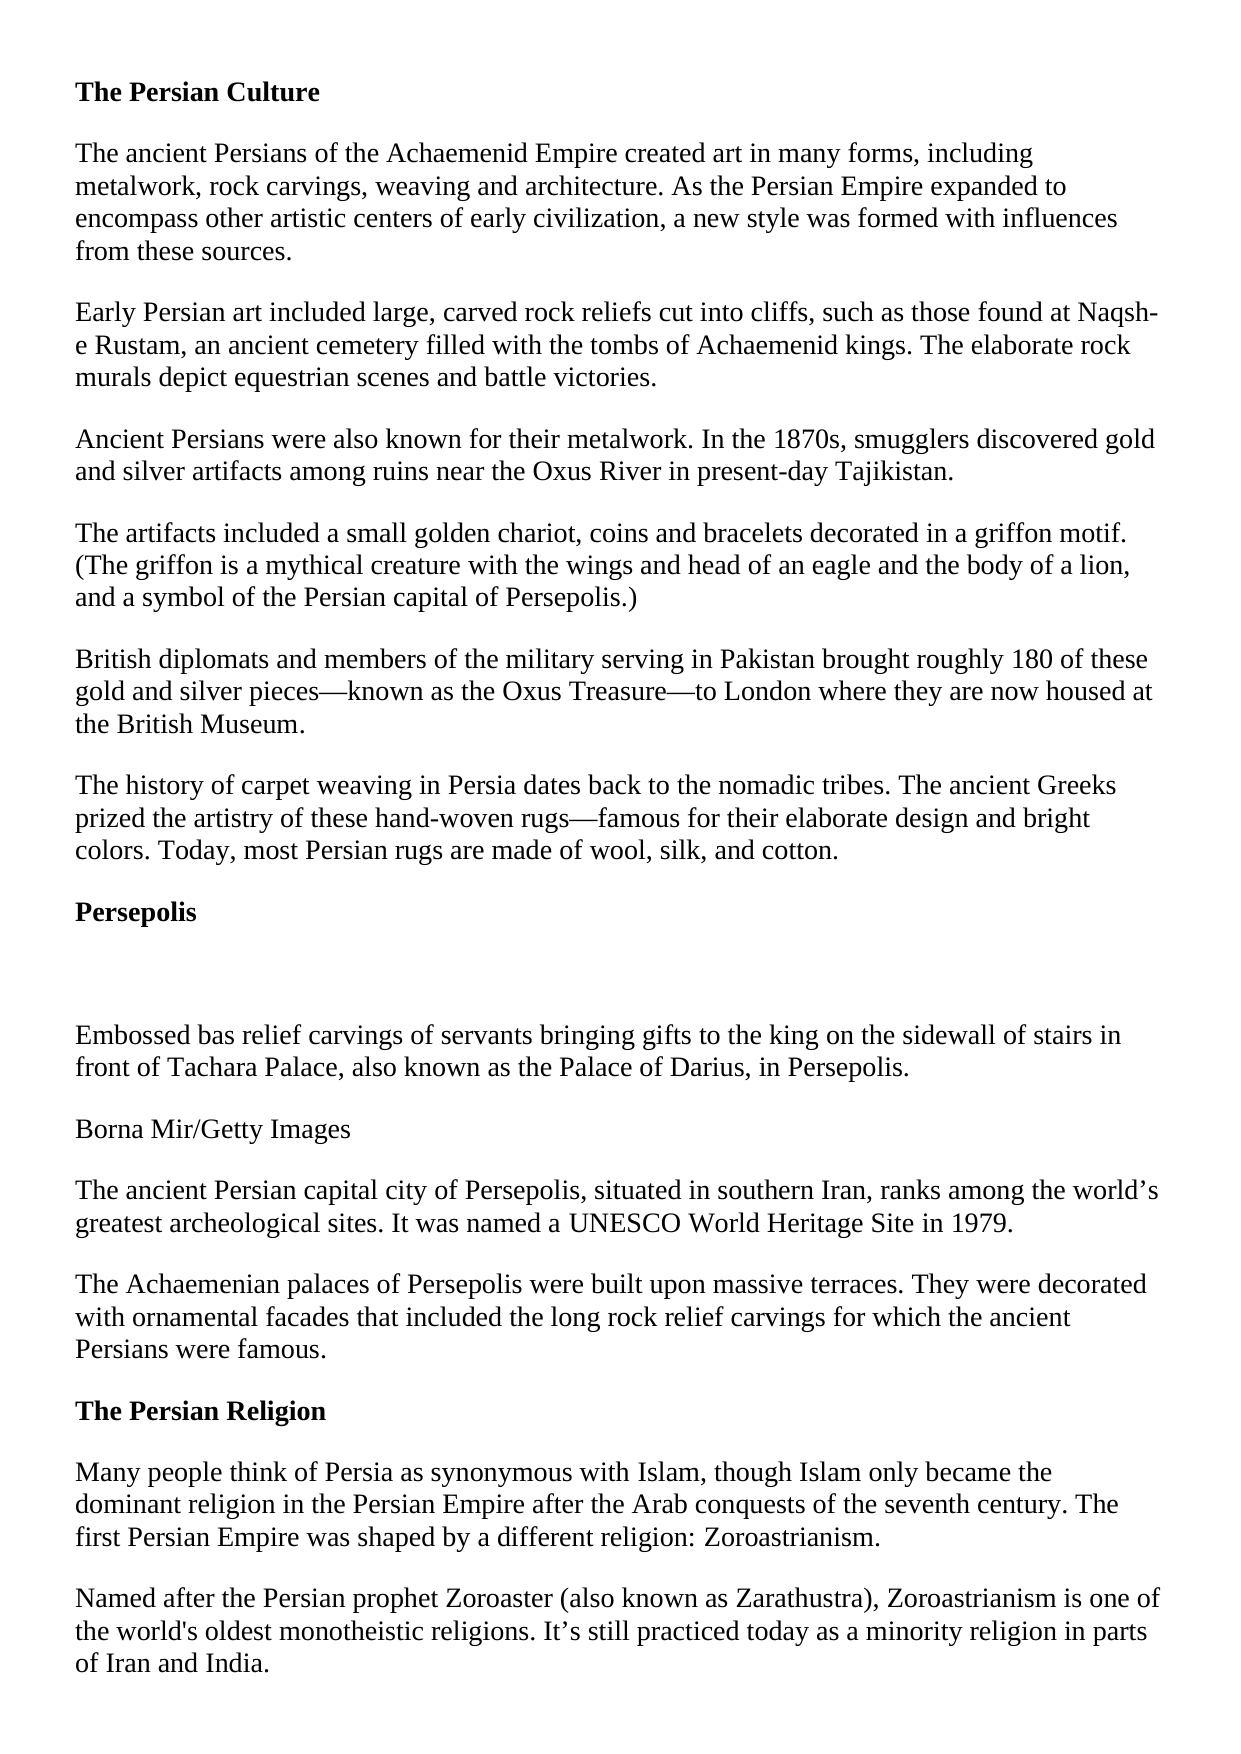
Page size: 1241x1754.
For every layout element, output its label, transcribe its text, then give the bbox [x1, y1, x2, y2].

text British diplomats and members of the military serving in Pakistan brought roughly 180 of these gold and silver pieces—known as the Oxus Treasure—to London where they are now housed at the British Museum. [75, 642, 1165, 739]
text Borna Mir/Getty Images [75, 1112, 1165, 1144]
text The history of carpet weaving in Persia dates back to the nomadic tribes. The ancient Greeks prized the artistry of these hand-woven rugs—famous for their elaborate design and bright colors. Today, most Persian rugs are made of wool, silk, and cotton. [75, 768, 1165, 866]
text Embossed bas relief carvings of servants bringing gifts to the king on the sidewall of stairs in front of Tachara Palace, also known as the Palace of Darius, in Persepolis. [75, 1018, 1165, 1083]
text The Persian Culture [75, 75, 1165, 107]
text The Persian Religion [75, 1394, 1165, 1426]
text Named after the Persian prophet Zoroaster (also known as Zarathustra), Zoroastrianism is one of the world's oldest monotheistic religions. It’s still practiced today as a minority religion in parts of Iran and India. [75, 1582, 1165, 1679]
text The Achaemenian palaces of Persepolis were built upon massive terraces. They were decorated with ornamental facades that included the long rock relief carvings for which the ancient Persians were famous. [75, 1267, 1165, 1364]
text Ancient Persians were also known for their metalwork. In the 1870s, smugglers discovered gold and silver artifacts among ruins near the Oxus River in present-day Tajikistan. [75, 422, 1165, 486]
text The artifacts included a small golden chariot, coins and bracelets decorated in a griffon motif. (The griffon is a mythical creature with the wings and head of an eagle and the body of a lion, and a symbol of the Persian capital of Persepolis.) [75, 516, 1165, 613]
text Persepolis [75, 895, 1165, 927]
text The ancient Persians of the Achaemenid Empire created art in many forms, including metalwork, rock carvings, weaving and architecture. As the Persian Empire expanded to encompass other artistic centers of early civilization, a new style was formed with influences from these sources. [75, 137, 1165, 266]
text Early Persian art included large, carved rock reliefs cut into cliffs, such as those found at Naqsh-e Rustam, an ancient cemetery filled with the tombs of Achaemenid kings. The elaborate rock murals depict equestrian scenes and battle victories. [75, 295, 1165, 392]
text The ancient Persian capital city of Persepolis, situated in southern Iran, ranks among the world’s greatest archeological sites. It was named a UNESCO World Heritage Site in 1979. [75, 1173, 1165, 1238]
text Many people think of Persia as synonymous with Islam, though Islam only became the dominant religion in the Persian Empire after the Arab conquests of the seventh century. The first Persian Empire was shaped by a different religion: Zoroastrianism. [75, 1455, 1165, 1552]
